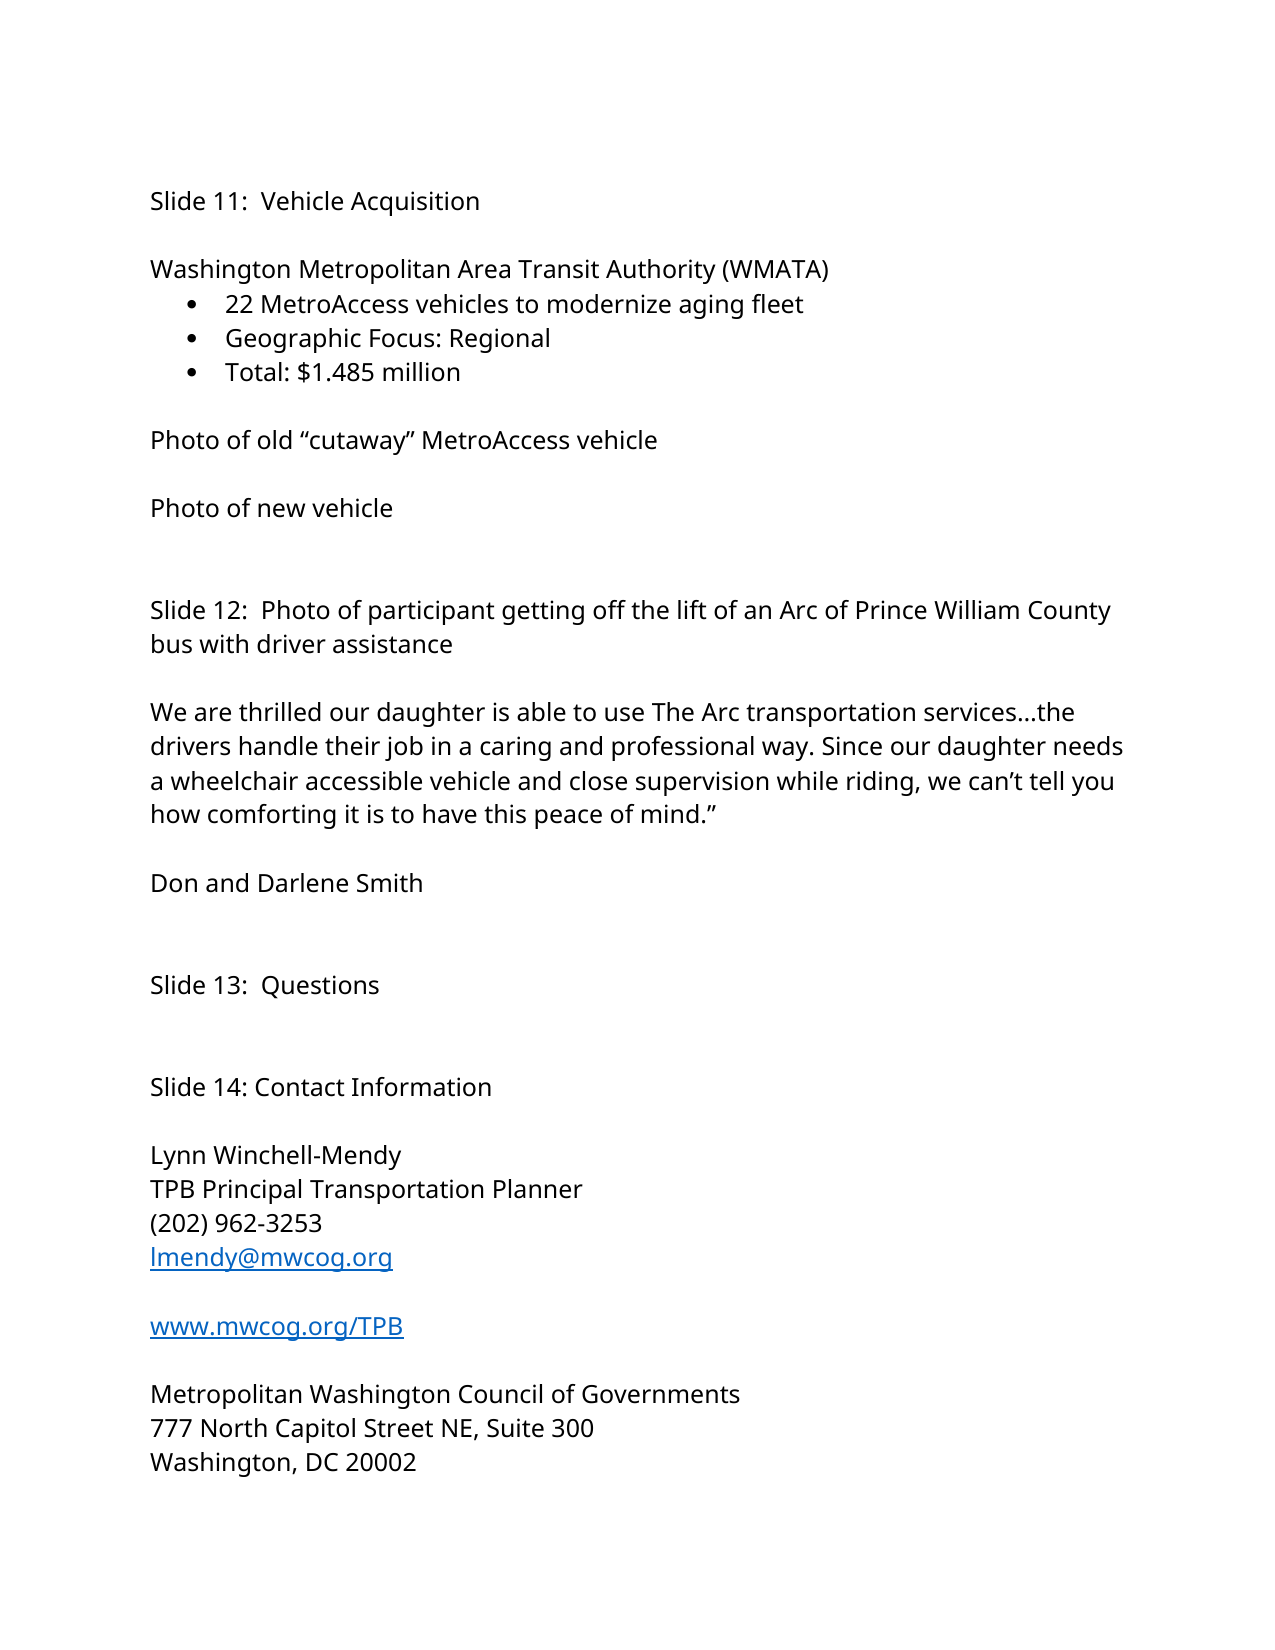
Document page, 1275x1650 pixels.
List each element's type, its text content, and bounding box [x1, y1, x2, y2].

text www.mwcog.org/TPB [150, 1308, 1125, 1342]
text TPB Principal Transportation Planner [150, 1172, 1125, 1206]
text Lynn Winchell-Mendy [150, 1138, 1125, 1172]
list 22 MetroAccess vehicles to modernize aging fleet [187, 286, 1125, 320]
text lmendy@mwcog.org [150, 1240, 1125, 1274]
text Slide 11: Vehicle Acquisition [150, 184, 1125, 218]
text Don and Darlene Smith [150, 865, 1125, 899]
text (202) 962-3253 [150, 1206, 1125, 1240]
text Slide 12: Photo of participant getting off the lift of an Arc of Prince William County bus with driver assistance [150, 593, 1125, 661]
text Slide 14: Contact Information [150, 1070, 1125, 1104]
text Metropolitan Washington Council of Governments [150, 1376, 1125, 1410]
list Geographic Focus: Regional [187, 320, 1125, 354]
text Washington Metropolitan Area Transit Authority (WMATA) [150, 252, 1125, 286]
text 777 North Capitol Street NE, Suite 300 [150, 1410, 1125, 1444]
text Photo of new vehicle [150, 491, 1125, 525]
text We are thrilled our daughter is able to use The Arc transportation services…the drivers handle their job in a caring and professional way. Since our daughter needs a wheelchair accessible vehicle and close supervision while riding, we can’t tell you how comforting it is to have this peace of mind.” [150, 695, 1125, 831]
text Photo of old “cutaway” MetroAccess vehicle [150, 422, 1125, 457]
text Washington, DC 20002 [150, 1444, 1125, 1478]
list Total: $1.485 million [187, 354, 1125, 388]
text Slide 13: Questions [150, 967, 1125, 1002]
